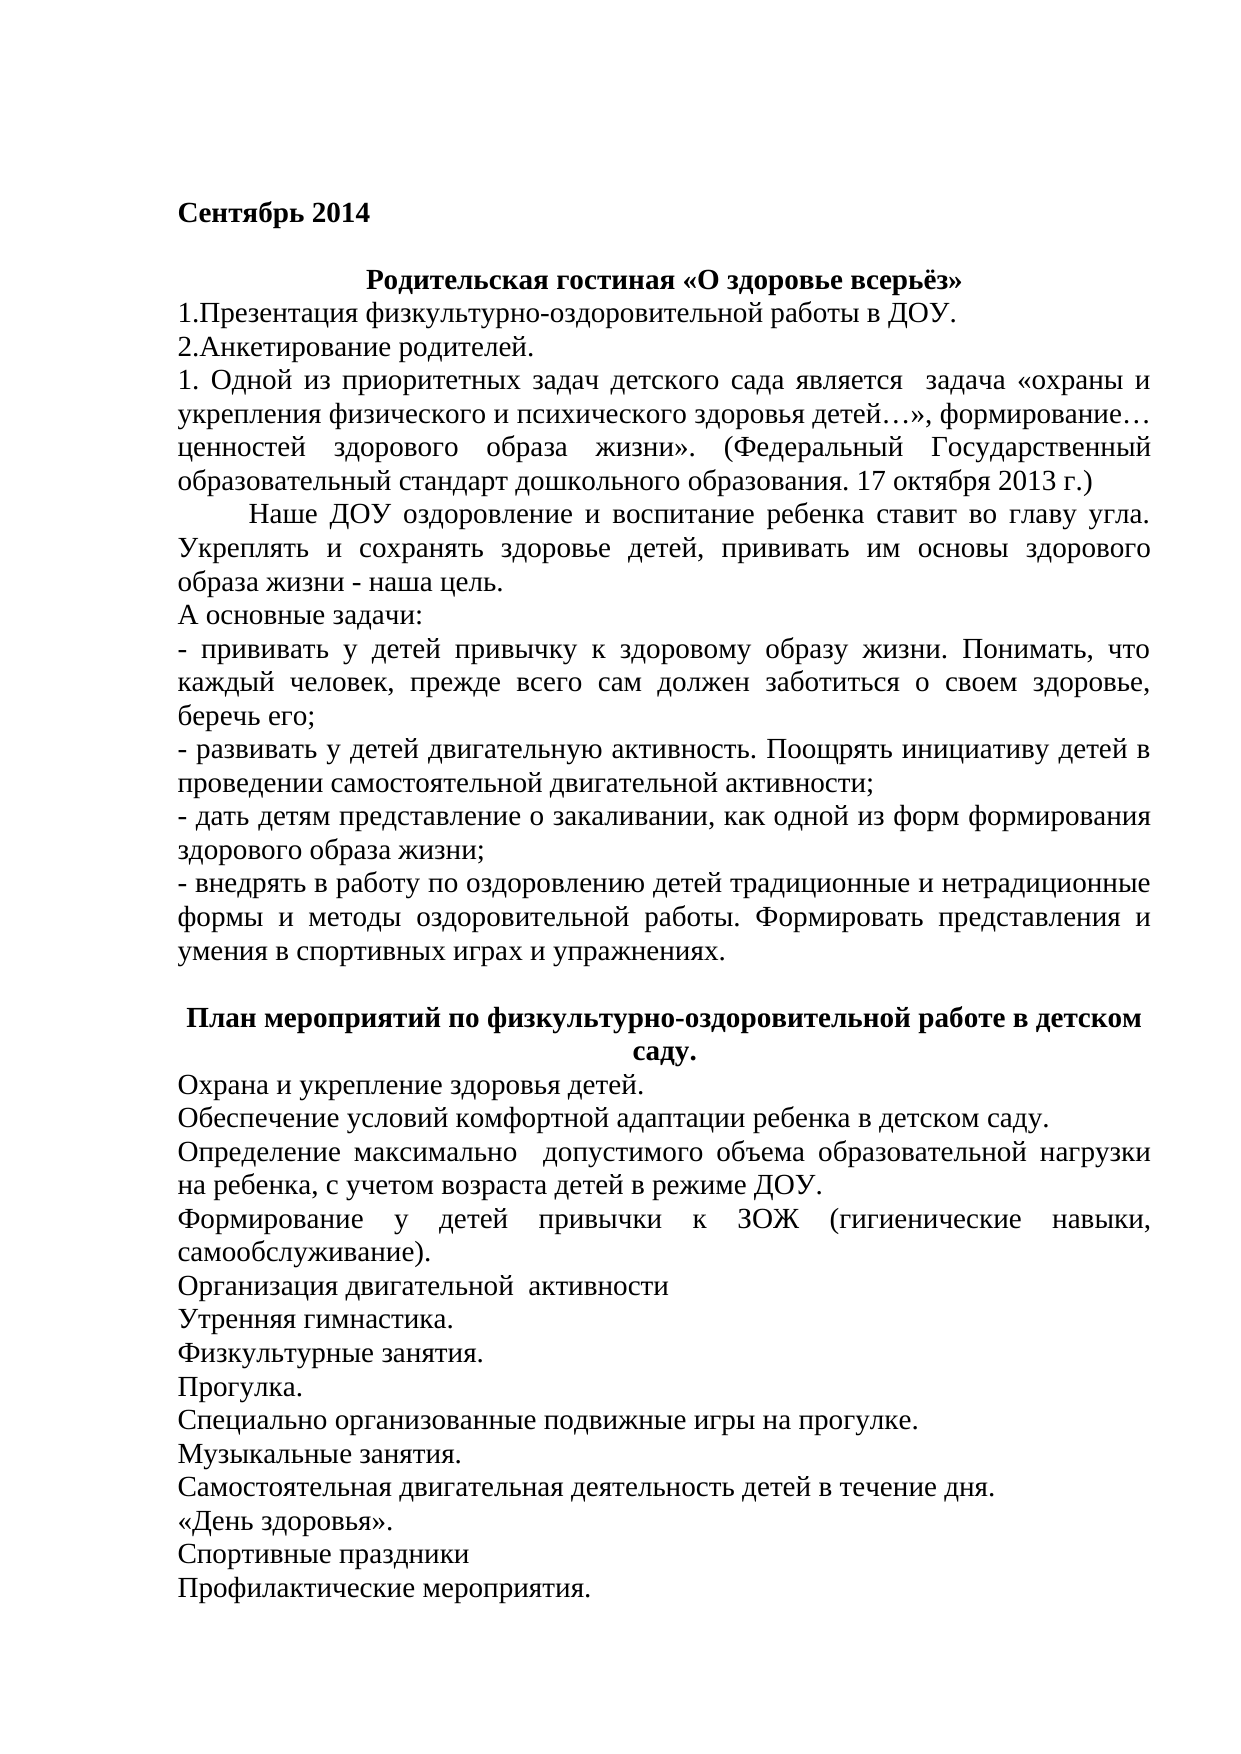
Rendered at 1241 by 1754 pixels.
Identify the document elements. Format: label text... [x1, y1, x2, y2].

text Физкультурные занятия. [177, 1335, 1152, 1369]
text А основные задачи: [177, 597, 1152, 631]
text 2.Анкетирование родителей. [177, 329, 1152, 362]
text Самостоятельная двигательная деятельность детей в течение дня. [177, 1469, 1152, 1503]
text - дать детям представление о закаливании, как одной из форм формирования здорового образа жизни; [177, 798, 1152, 866]
text Утренняя гимнастика. [177, 1302, 1152, 1335]
text Специально организованные подвижные игры на прогулке. [177, 1402, 1152, 1436]
text 1. Одной из приоритетных задач детского сада является задача «охраны и укрепления физического и психического здоровья детей…», формирование… ценностей здорового образа жизни». (Федеральный Государственный образовательный стандарт дошкольного образования. 17 октября 2013 г.) [177, 362, 1152, 497]
text Организация двигательной активности [177, 1268, 1152, 1302]
text - развивать у детей двигательную активность. Поощрять инициативу детей в проведении самостоятельной двигательной активности; [177, 731, 1152, 798]
text Охрана и укрепление здоровья детей. [177, 1067, 1152, 1100]
text Обеспечение условий комфортной адаптации ребенка в детском саду. [177, 1100, 1152, 1134]
text Музыкальные занятия. [177, 1436, 1152, 1469]
text План мероприятий по физкультурно-оздоровительной работе в детском саду. [177, 1000, 1152, 1067]
text Сентябрь 2014 [177, 195, 1152, 228]
text 1.Презентация физкультурно-оздоровительной работы в ДОУ. [177, 295, 1152, 329]
text Прогулка. [177, 1369, 1152, 1402]
text «День здоровья». [177, 1503, 1152, 1536]
text - внедрять в работу по оздоровлению детей традиционные и нетрадиционные формы и методы оздоровительной работы. Формировать представления и умения в спортивных играх и упражнениях. [177, 866, 1152, 966]
text Родительская гостиная «О здоровье всерьёз» [177, 262, 1152, 295]
text Наше ДОУ оздоровление и воспитание ребенка ставит во главу угла. Укреплять и сохранять здоровье детей, прививать им основы здорового образа жизни - наша цель. [177, 497, 1152, 597]
text - прививать у детей привычку к здоровому образу жизни. Понимать, что каждый человек, прежде всего сам должен заботиться о своем здоровье, беречь его; [177, 631, 1152, 731]
text Формирование у детей привычки к ЗОЖ (гигиенические навыки, самообслуживание). [177, 1201, 1152, 1268]
text Определение максимально допустимого объема образовательной нагрузки на ребенка, с учетом возраста детей в режиме ДОУ. [177, 1134, 1152, 1201]
text Профилактические мероприятия. [177, 1570, 1152, 1603]
text Спортивные праздники [177, 1536, 1152, 1570]
